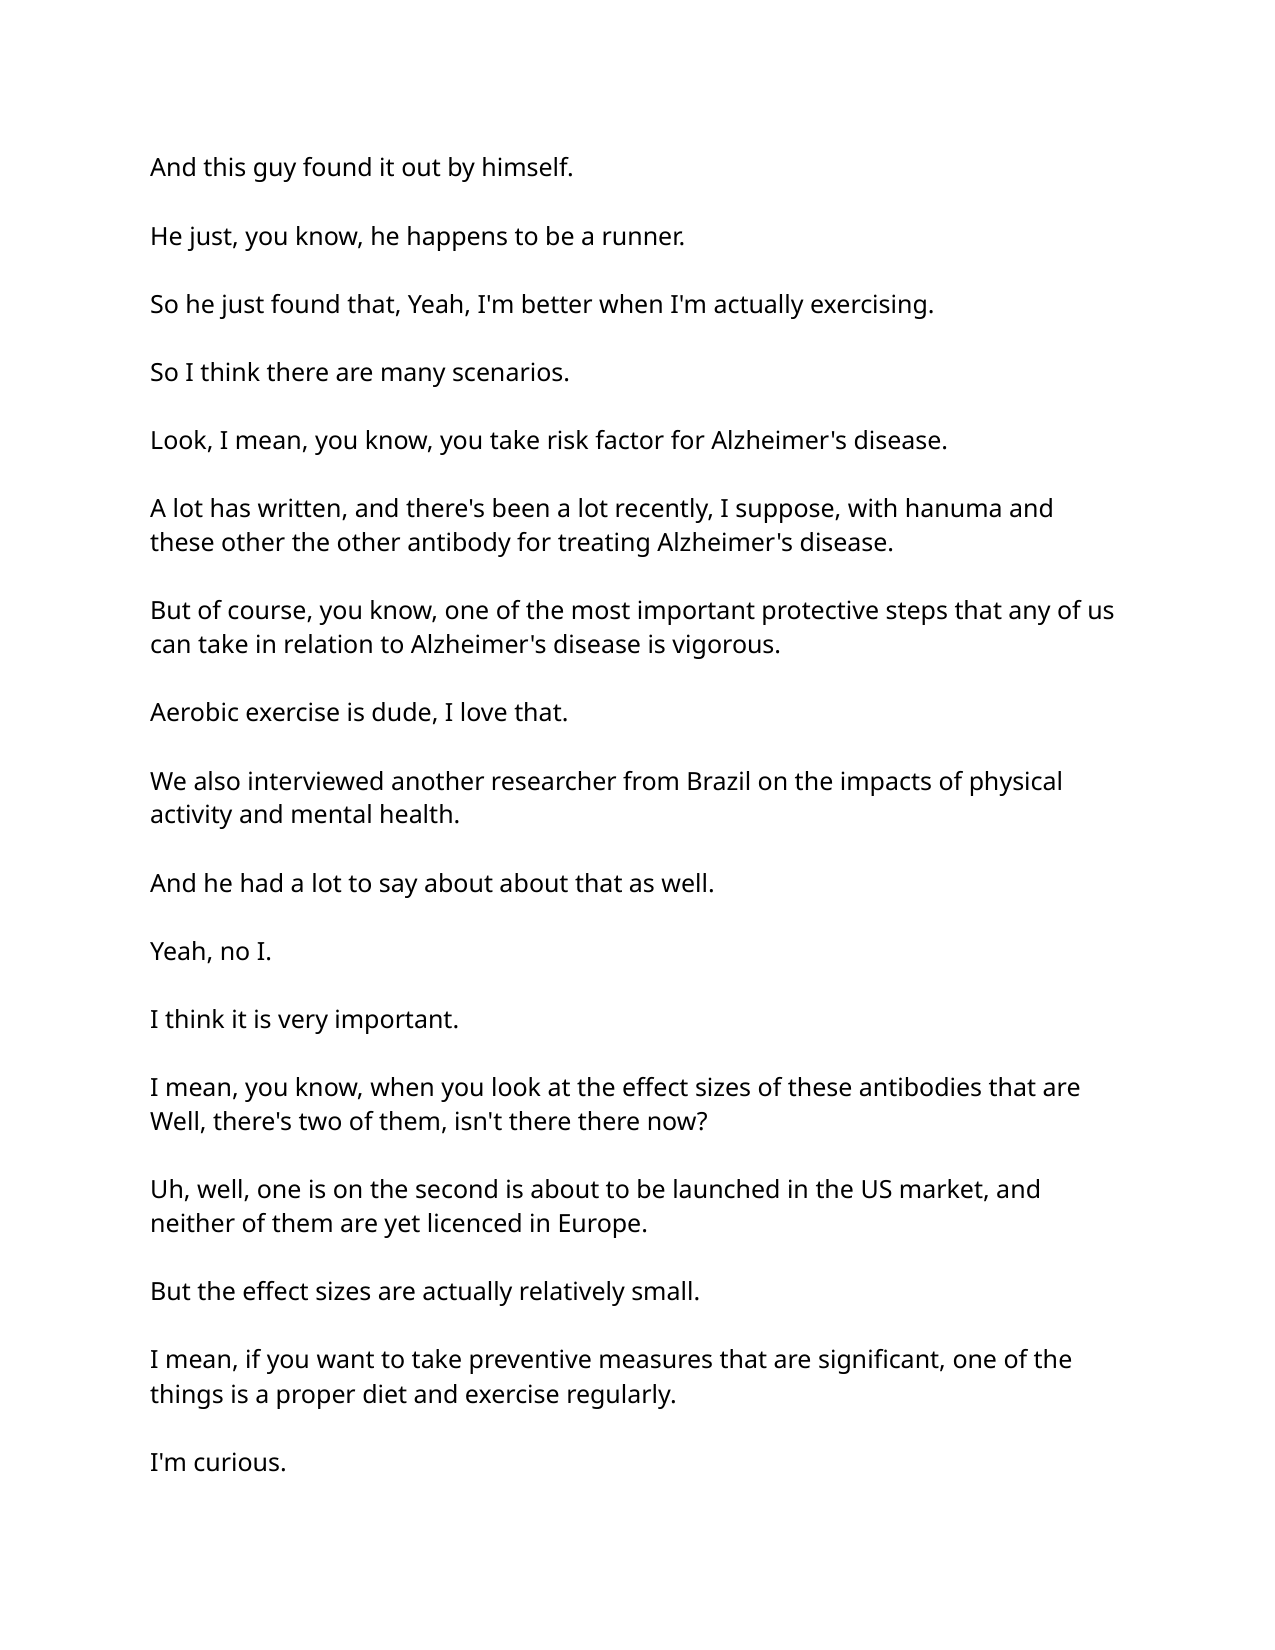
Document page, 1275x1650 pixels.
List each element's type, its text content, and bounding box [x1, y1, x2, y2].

text Yeah, no I. [150, 933, 1125, 967]
text Look, I mean, you know, you take risk factor for Alzheimer's disease. [150, 422, 1125, 457]
text And this guy found it out by himself. [150, 150, 1125, 184]
text I mean, if you want to take preventive measures that are significant, one of the things is a proper diet and exercise regularly. [150, 1342, 1125, 1410]
text A lot has written, and there's been a lot recently, I suppose, with hanuma and these other the other antibody for treating Alzheimer's disease. [150, 491, 1125, 559]
text I mean, you know, when you look at the effect sizes of these antibodies that are Well, there's two of them, isn't there there now? [150, 1070, 1125, 1138]
text Uh, well, one is on the second is about to be launched in the US market, and neither of them are yet licenced in Europe. [150, 1172, 1125, 1240]
text I think it is very important. [150, 1002, 1125, 1036]
text But of course, you know, one of the most important protective steps that any of us can take in relation to Alzheimer's disease is vigorous. [150, 593, 1125, 661]
text He just, you know, he happens to be a runner. [150, 218, 1125, 252]
text I'm curious. [150, 1444, 1125, 1478]
text And he had a lot to say about about that as well. [150, 865, 1125, 899]
text So I think there are many scenarios. [150, 354, 1125, 388]
text We also interviewed another researcher from Brazil on the impacts of physical activity and mental health. [150, 763, 1125, 831]
text But the effect sizes are actually relatively small. [150, 1274, 1125, 1308]
text Aerobic exercise is dude, I love that. [150, 695, 1125, 729]
text So he just found that, Yeah, I'm better when I'm actually exercising. [150, 286, 1125, 320]
